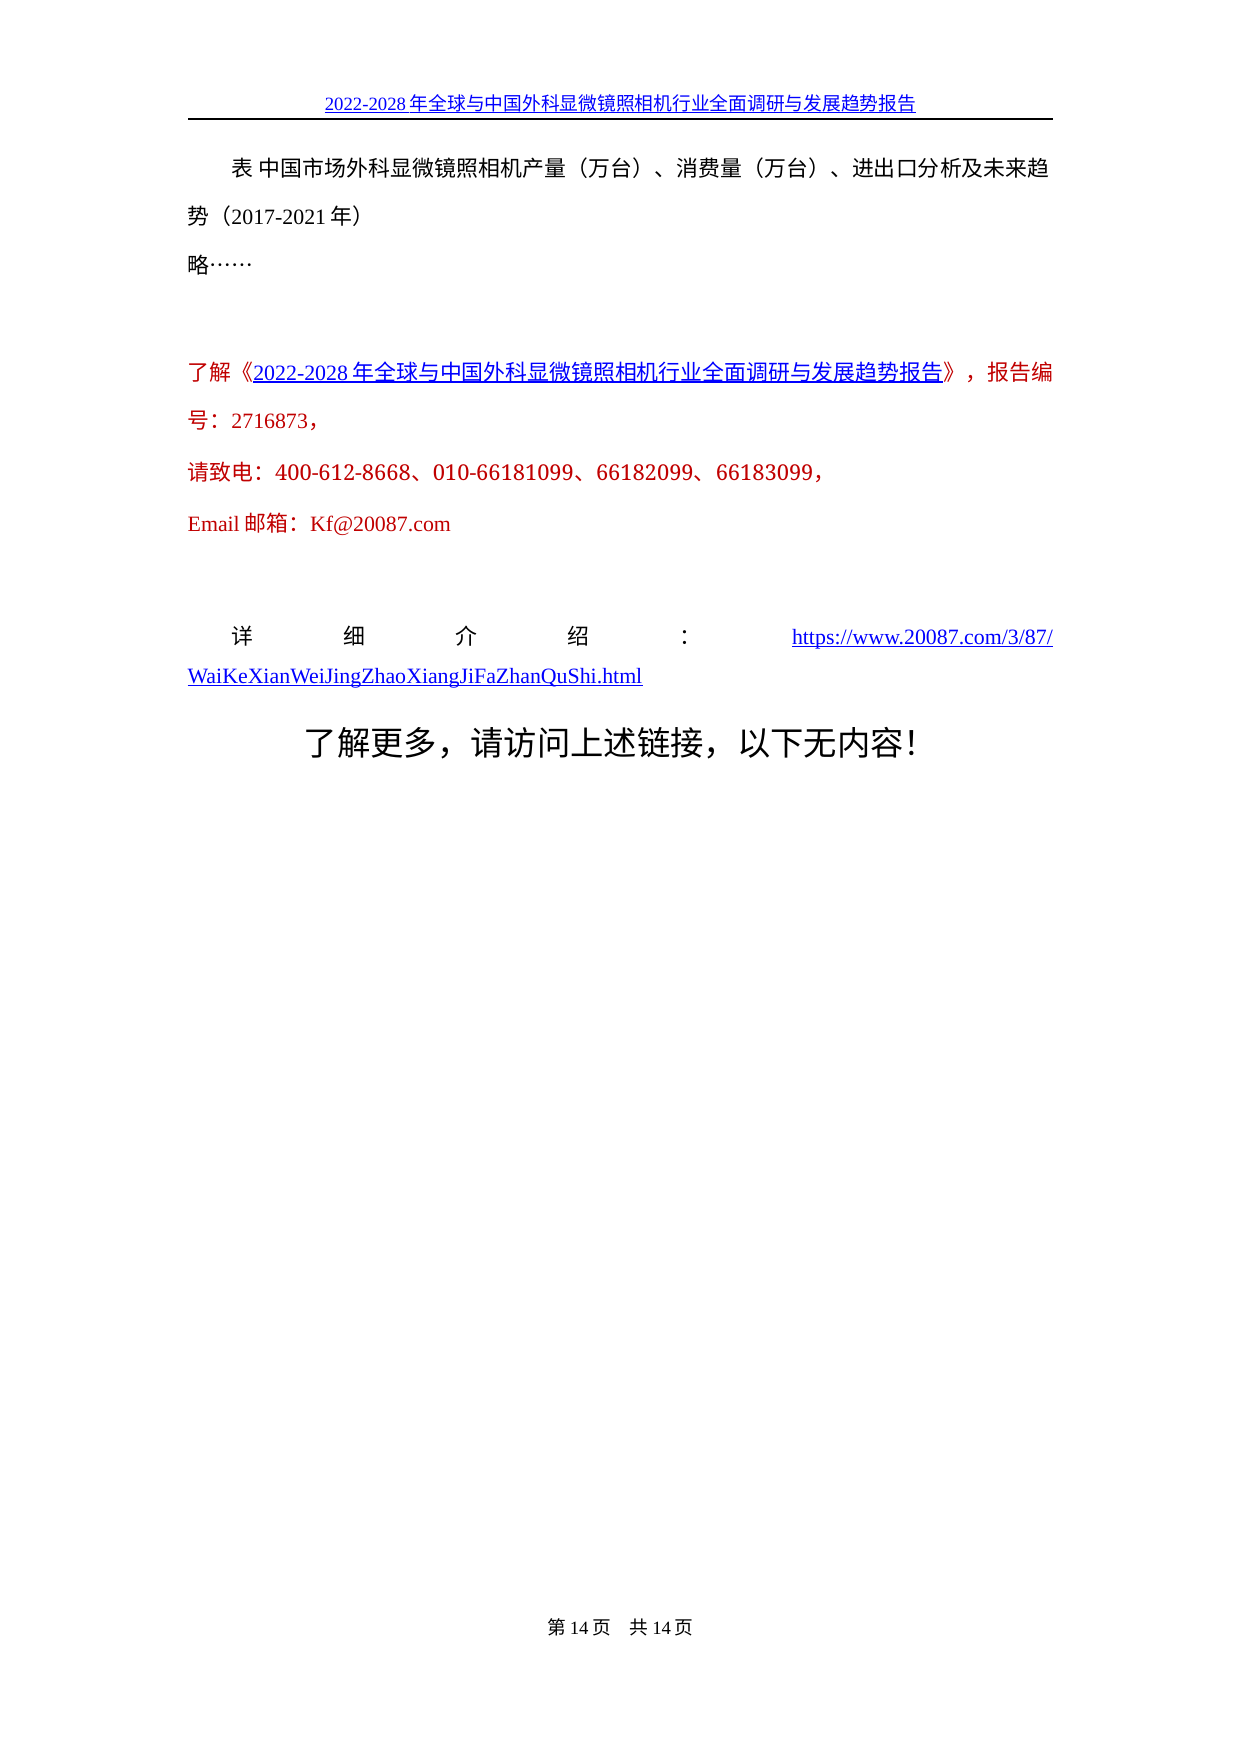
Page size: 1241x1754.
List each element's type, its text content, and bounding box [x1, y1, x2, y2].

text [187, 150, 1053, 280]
text 了解《2022-2028年全球与中国外科显微镜照相机行业全面调研与发展趋势报告》，报告编号：2716873， [187, 354, 1053, 435]
text 详细介绍：https://www.20087.com/3/87/WaiKeXianWeiJingZhaoXiangJiFaZhanQuShi.html [187, 619, 1053, 692]
title 了解更多，请访问上述链接，以下无内容！ [187, 708, 1053, 773]
text Email邮箱：Kf@20087.com [187, 506, 1053, 538]
text 请致电：400-612-8668、010-66181099、66182099、66183099， [187, 454, 1053, 487]
